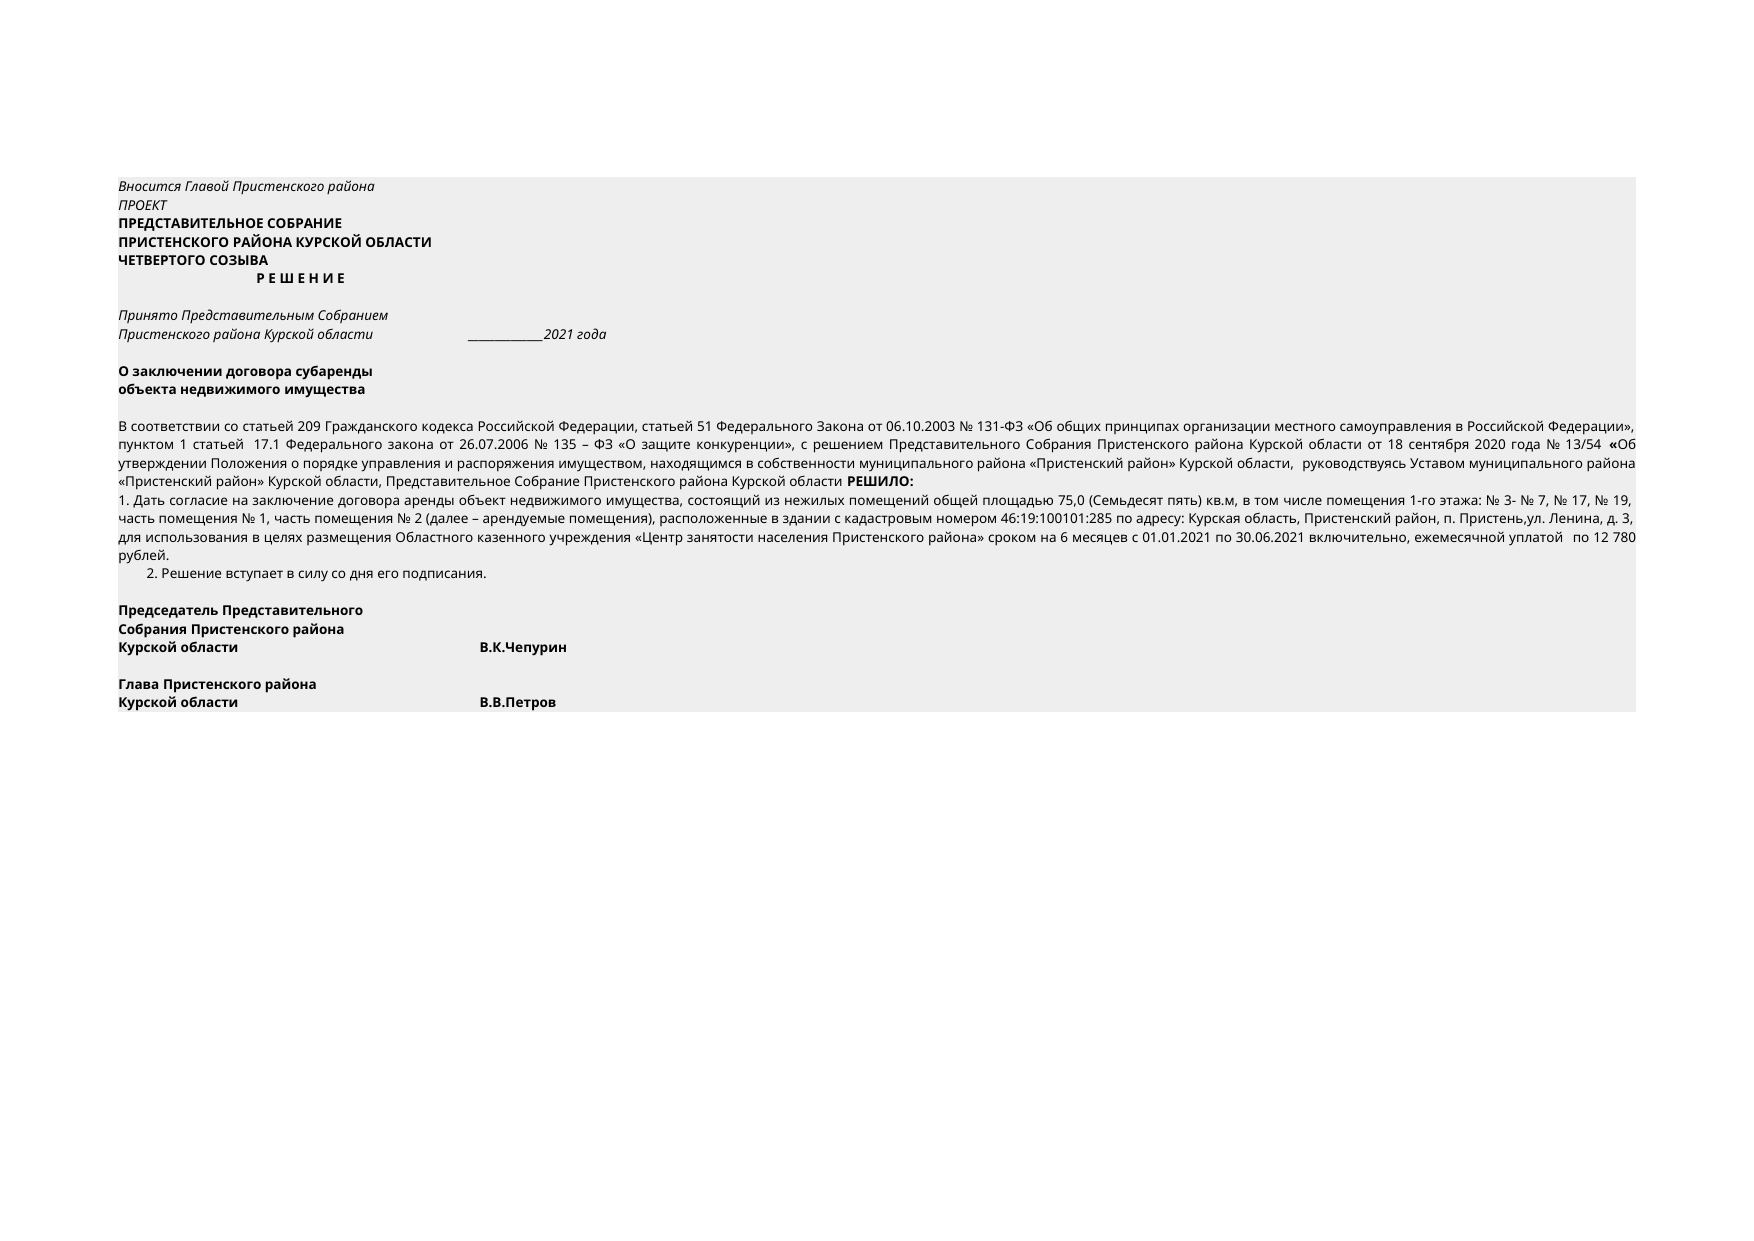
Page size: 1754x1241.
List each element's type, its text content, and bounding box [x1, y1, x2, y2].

text Вносится Главой Пристенского района [118, 177, 1636, 196]
text Пристенского района Курской области ______________2021 года [118, 325, 1636, 343]
text О заключении договора субаренды [118, 362, 1636, 380]
text ПРИСТЕНСКОГО РАЙОНА КУРСКОЙ ОБЛАСТИ [118, 232, 1636, 251]
text Председатель Представительного [118, 601, 1636, 620]
text 1. Дать согласие на заключение договора аренды объект недвижимого имущества, состоящий из нежилых помещений общей площадью 75,0 (Семьдесят пять) кв.м, в том числе помещения 1-го этажа: № 3- № 7, № 17, № 19, часть помещения № 1, часть помещения № 2 (далее – арендуемые помещения), расположенные в здании с кадастровым номером 46:19:100101:285 по адресу: Курская область, Пристенский район, п. Пристень,ул. Ленина, д. 3, для использования в целях размещения Областного казенного учреждения «Центр занятости населения Пристенского района» сроком на 6 месяцев с 01.01.2021 по 30.06.2021 включительно, ежемесячной уплатой по 12 780 рублей. [118, 491, 1636, 564]
text Курской области В.К.Чепурин [118, 638, 1636, 657]
text Р Е Ш Е Н И Е [118, 269, 1636, 288]
text Курской области В.В.Петров [118, 693, 1636, 712]
text ПРОЕКТ [118, 196, 1636, 214]
text 2. Решение вступает в силу со дня его подписания. [118, 564, 1636, 583]
text Собрания Пристенского района [118, 620, 1636, 638]
text ЧЕТВЕРТОГО СОЗЫВА [118, 251, 1636, 269]
text Глава Пристенского района [118, 675, 1636, 693]
text объекта недвижимого имущества [118, 380, 1636, 398]
text ПРЕДСТАВИТЕЛЬНОЕ СОБРАНИЕ [118, 214, 1636, 232]
text Принято Представительным Собранием [118, 306, 1636, 325]
text В соответствии со статьей 209 Гражданского кодекса Российской Федерации, статьей 51 Федерального Закона от 06.10.2003 № 131-ФЗ «Об общих принципах организации местного самоуправления в Российской Федерации», пунктом 1 статьей 17.1 Федерального закона от 26.07.2006 № 135 – ФЗ «О защите конкуренции», с решением Представительного Собрания Пристенского района Курской области от 18 сентября 2020 года № 13/54 «Об утверждении Положения о порядке управления и распоряжения имуществом, находящимся в собственности муниципального района «Пристенский район» Курской области, руководствуясь Уставом муниципального района «Пристенский район» Курской области, Представительное Собрание Пристенского района Курской области РЕШИЛО: [118, 417, 1636, 491]
